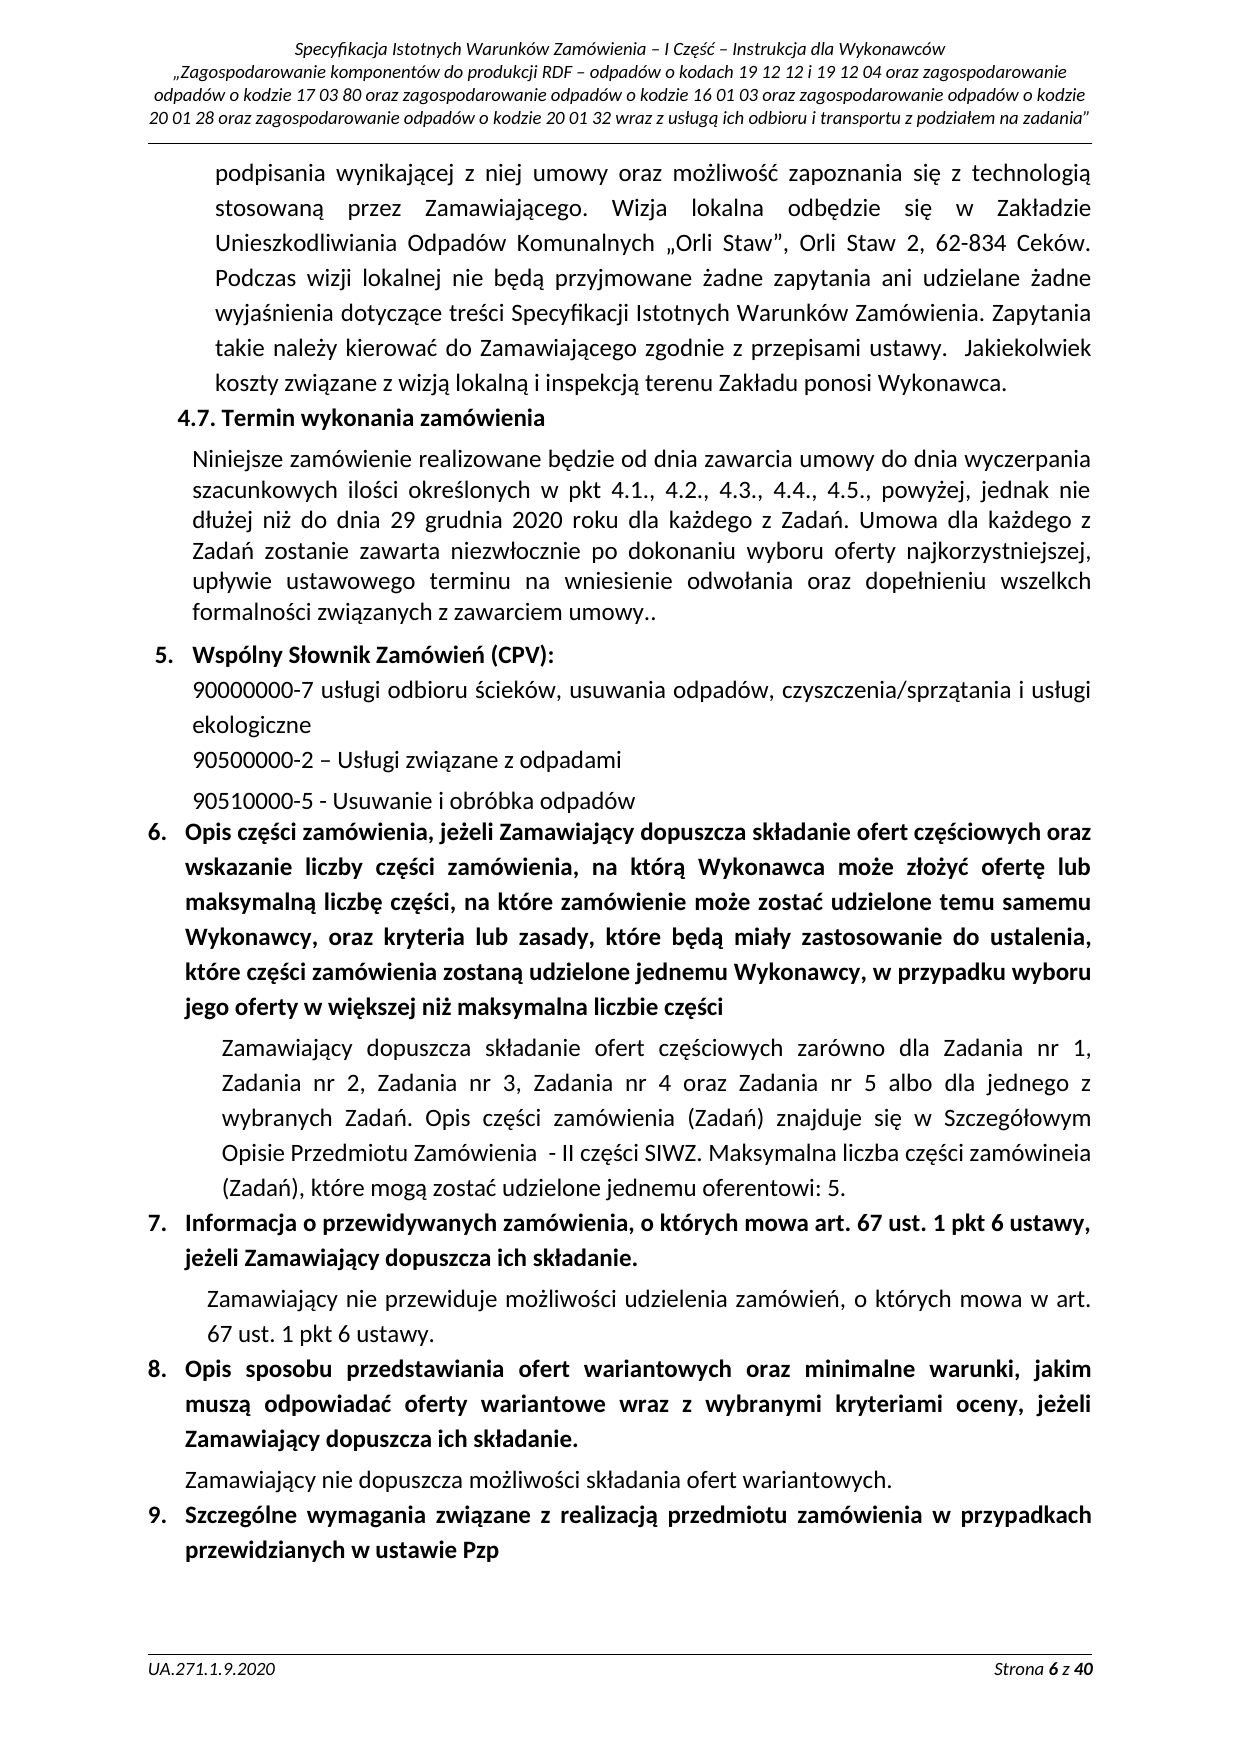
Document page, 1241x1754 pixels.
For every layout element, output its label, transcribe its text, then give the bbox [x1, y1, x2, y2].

list Wspólny Słownik Zamówień (CPV): [154, 639, 1092, 669]
list 90500000-2 – Usługi związane z odpadami [192, 744, 1092, 774]
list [177, 157, 1092, 397]
subtitle 90510000-5 - Usuwanie i obróbka odpadów [192, 785, 1092, 816]
list Informacja o przewidywanych zamówienia, o których mowa art. 67 ust. 1 pkt 6 ustawy, jeżeli Zamawiający dopuszcza ich składanie. [148, 1207, 1092, 1272]
text Zamawiający dopuszcza składanie ofert częściowych zarówno dla Zadania nr 1, Zadania nr 2, Zadania nr 3, Zadania nr 4 oraz Zadania nr 5 albo dla jednego z wybranych Zadań. Opis części zamówienia (Zadań) znajduje się w Szczegółowym Opisie Przedmiotu Zamówienia - II części SIWZ. Maksymalna liczba części zamówineia (Zadań), które mogą zostać udzielone jednemu oferentowi: 5. [222, 1032, 1092, 1202]
list Opis części zamówienia, jeżeli Zamawiający dopuszcza składanie ofert częściowych oraz wskazanie liczby części zamówienia, na którą Wykonawca może złożyć ofertę lub maksymalną liczbę części, na które zamówienie może zostać udzielone temu samemu Wykonawcy, oraz kryteria lub zasady, które będą miały zastosowanie do ustalenia, które części zamówienia zostaną udzielone jednemu Wykonawcy, w przypadku wyboru jego oferty w większej niż maksymalna liczbie części [148, 816, 1092, 1021]
list Zamawiający nie dopuszcza możliwości składania ofert wariantowych. [185, 1464, 1092, 1495]
list Szczególne wymagania związane z realizacją przedmiotu zamówienia w przypadkach przewidzianych w ustawie Pzp [148, 1499, 1092, 1565]
text Zamawiający nie przewiduje możliwości udzielenia zamówień, o których mowa w art. 67 ust. 1 pkt 6 ustawy. [207, 1283, 1092, 1349]
list Opis sposobu przedstawiania ofert wariantowych oraz minimalne warunki, jakim muszą odpowiadać oferty wariantowe wraz z wybranymi kryteriami oceny, jeżeli Zamawiający dopuszcza ich składanie. [148, 1353, 1092, 1454]
list 90000000-7 usługi odbioru ścieków, usuwania odpadów, czyszczenia/sprzątania i usługi ekologiczne [192, 674, 1092, 739]
list Niniejsze zamówienie realizowane będzie od dnia zawarcia umowy do dnia wyczerpania szacunkowych ilości określonych w pkt 4.1., 4.2., 4.3., 4.4., 4.5., powyżej, jednak nie dłużej niż do dnia 29 grudnia 2020 roku dla każdego z Zadań. Umowa dla każdego z Zadań zostanie zawarta niezwłocznie po dokonaniu wyboru oferty najkorzystniejszej, upływie ustawowego terminu na wniesienie odwołania oraz dopełnieniu wszelkch formalności związanych z zawarciem umowy.. [192, 443, 1092, 626]
list Termin wykonania zamówienia [177, 402, 1092, 432]
